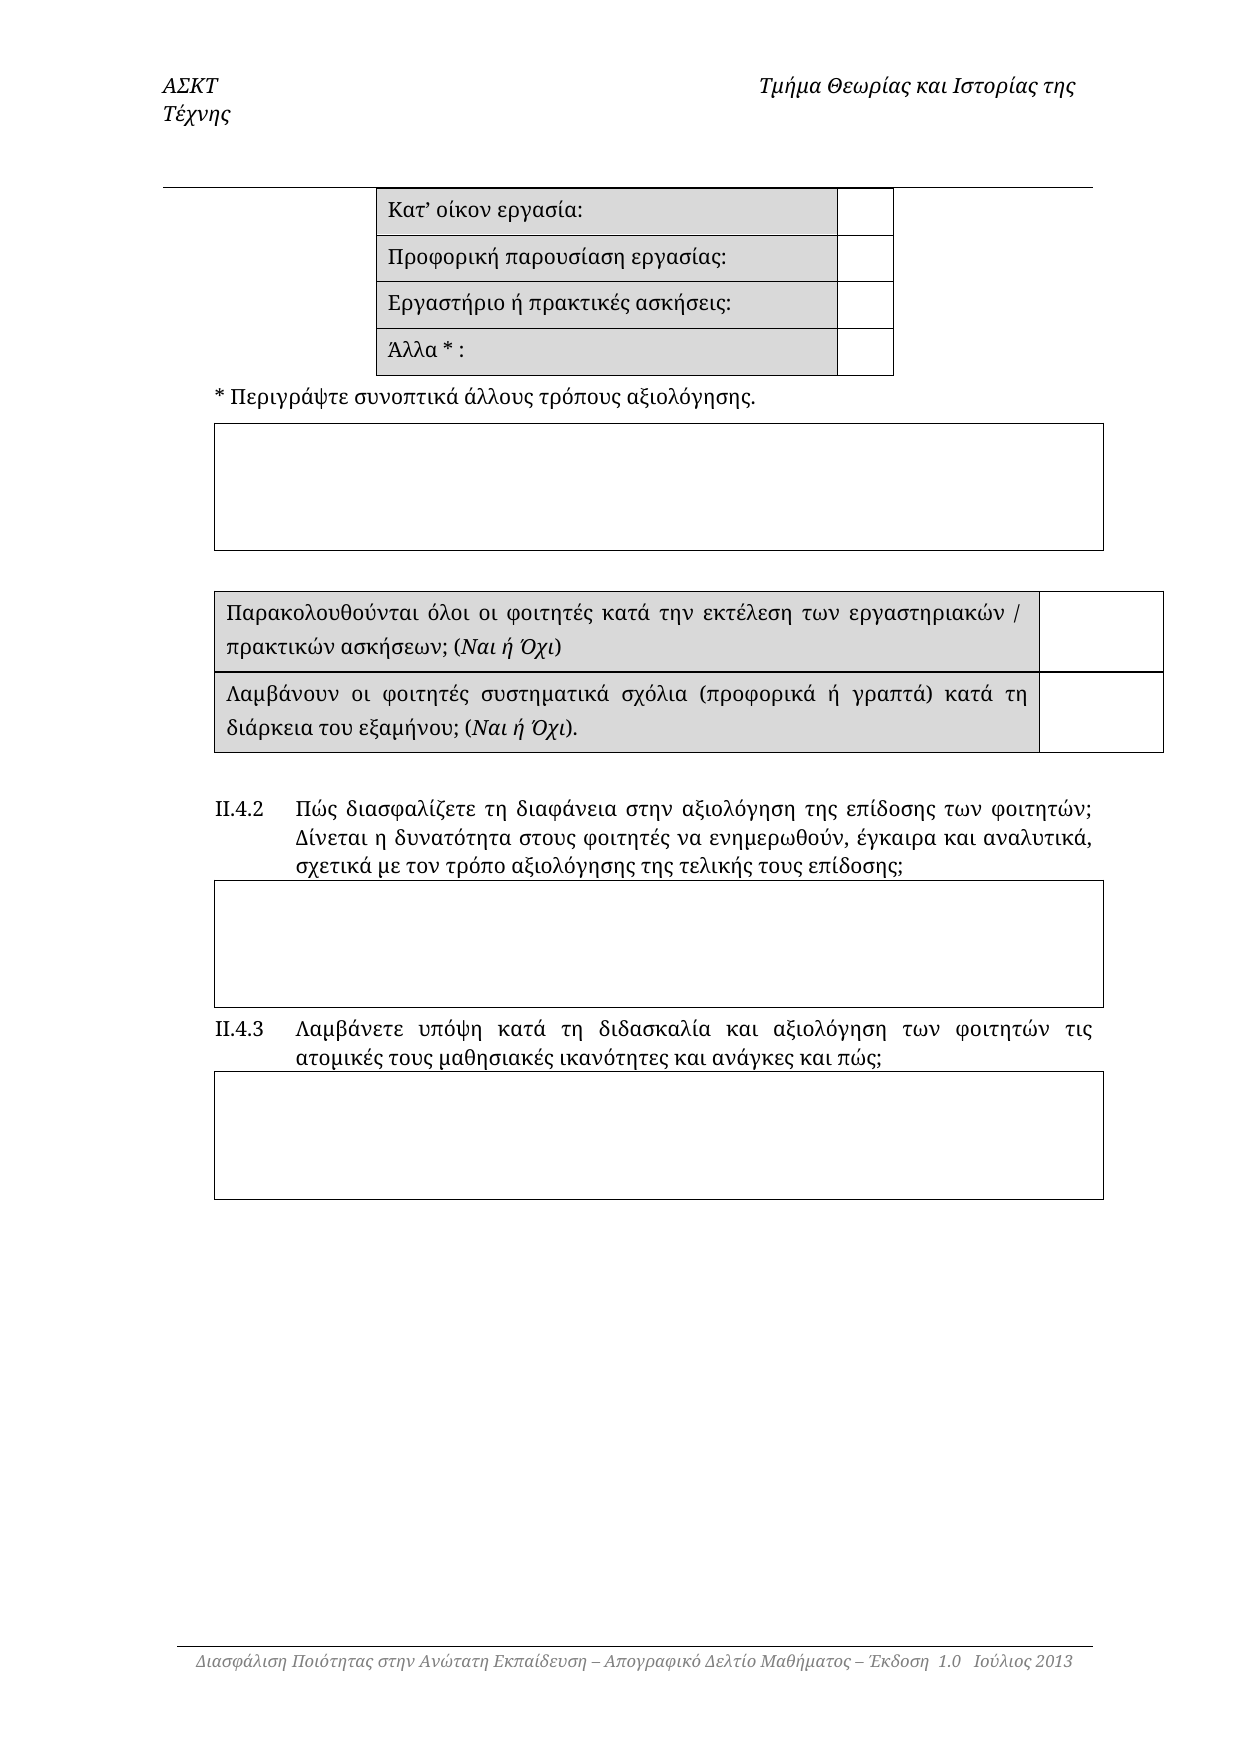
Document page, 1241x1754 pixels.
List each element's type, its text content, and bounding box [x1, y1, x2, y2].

text ΙΙ.4.2 Πώς διασφαλίζετε τη διαφάνεια στην αξιολόγηση της επίδοσης των φοιτητών; Δίνεται η δυνατότητα στους φοιτητές να ενημερωθούν, έγκαιρα και αναλυτικά, σχετικά με τον τρόπο αξιολόγησης της τελικής τους επίδοσης; [215, 794, 1092, 879]
table_cell [838, 236, 893, 281]
table_cell Εργαστήριο ή πρακτικές ασκήσεις: [377, 282, 837, 328]
table_cell Λαμβάνουν οι φοιτητές συστηματικά σχόλια (προφορικά ή γραπτά) κατά τη διάρκεια του εξαμήνου; (Nαι ή Όχι). [215, 673, 1039, 752]
text * Περιγράψτε συνοπτικά άλλους τρόπους αξιολόγησης. [214, 382, 1092, 411]
text ΙΙ.4.3 Λαμβάνετε υπόψη κατά τη διδασκαλία και αξιολόγηση των φοιτητών τις ατομικές τους μαθησιακές ικανότητες και ανάγκες και πώς; [215, 1014, 1092, 1071]
table_cell [838, 329, 893, 375]
table_header [1040, 592, 1163, 671]
table_header [215, 424, 1103, 550]
table_cell Προφορική παρουσίαση εργασίας: [377, 236, 837, 281]
table_cell Κατ’ οίκον εργασία: [377, 189, 837, 234]
table_header [215, 881, 1103, 1007]
table_cell Άλλα * : [377, 329, 837, 375]
table_header Παρακολουθούνται όλοι οι φοιτητές κατά την εκτέλεση των εργαστηριακών / πρακτικών ασκήσεων; (Nαι ή Όχι) [215, 592, 1039, 671]
table_cell [838, 189, 893, 234]
table_header [215, 1072, 1103, 1198]
table_cell [1040, 673, 1163, 752]
table_cell [838, 282, 893, 328]
